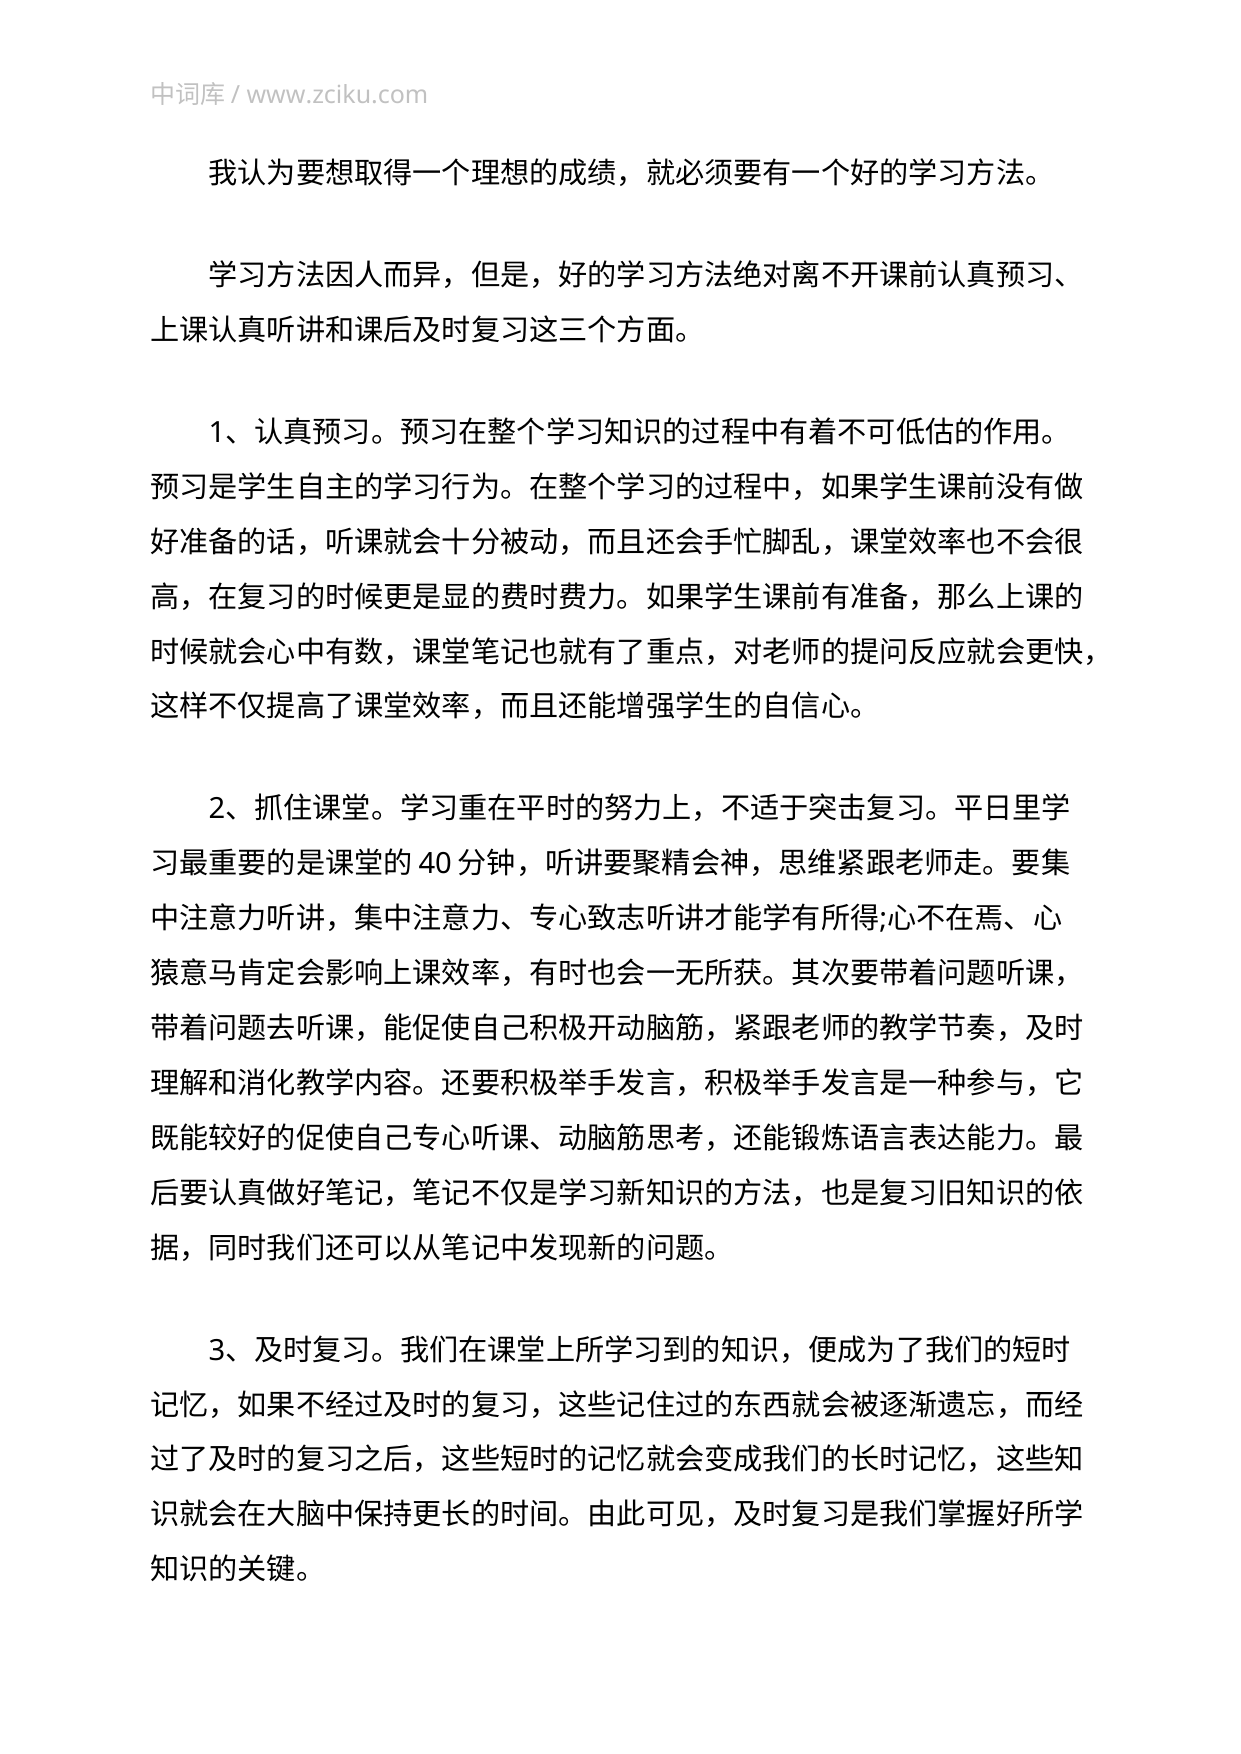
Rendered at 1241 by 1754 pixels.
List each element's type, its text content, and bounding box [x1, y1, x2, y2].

text 3、及时复习。我们在课堂上所学习到的知识，便成为了我们的短时记忆，如果不经过及时的复习，这些记住过的东西就会被逐渐遗忘，而经过了及时的复习之后，这些短时的记忆就会变成我们的长时记忆，这些知识就会在大脑中保持更长的时间。由此可见，及时复习是我们掌握好所学知识的关键。 [150, 1326, 1090, 1588]
text 学习方法因人而异，但是，好的学习方法绝对离不开课前认真预习、上课认真听讲和课后及时复习这三个方面。 [150, 252, 1090, 349]
text 我认为要想取得一个理想的成绩，就必须要有一个好的学习方法。 [150, 150, 1090, 192]
text 2、抓住课堂。学习重在平时的努力上，不适于突击复习。平日里学习最重要的是课堂的40分钟，听讲要聚精会神，思维紧跟老师走。要集中注意力听讲，集中注意力、专心致志听讲才能学有所得;心不在焉、心猿意马肯定会影响上课效率，有时也会一无所获。其次要带着问题听课，带着问题去听课，能促使自己积极开动脑筋，紧跟老师的教学节奏，及时理解和消化教学内容。还要积极举手发言，积极举手发言是一种参与，它既能较好的促使自己专心听课、动脑筋思考，还能锻炼语言表达能力。最后要认真做好笔记，笔记不仅是学习新知识的方法，也是复习旧知识的依据，同时我们还可以从笔记中发现新的问题。 [150, 785, 1090, 1267]
text 1、认真预习。预习在整个学习知识的过程中有着不可低估的作用。预习是学生自主的学习行为。在整个学习的过程中，如果学生课前没有做好准备的话，听课就会十分被动，而且还会手忙脚乱，课堂效率也不会很高，在复习的时候更是显的费时费力。如果学生课前有准备，那么上课的时候就会心中有数，课堂笔记也就有了重点，对老师的提问反应就会更快，这样不仅提高了课堂效率，而且还能增强学生的自信心。 [150, 408, 1090, 725]
